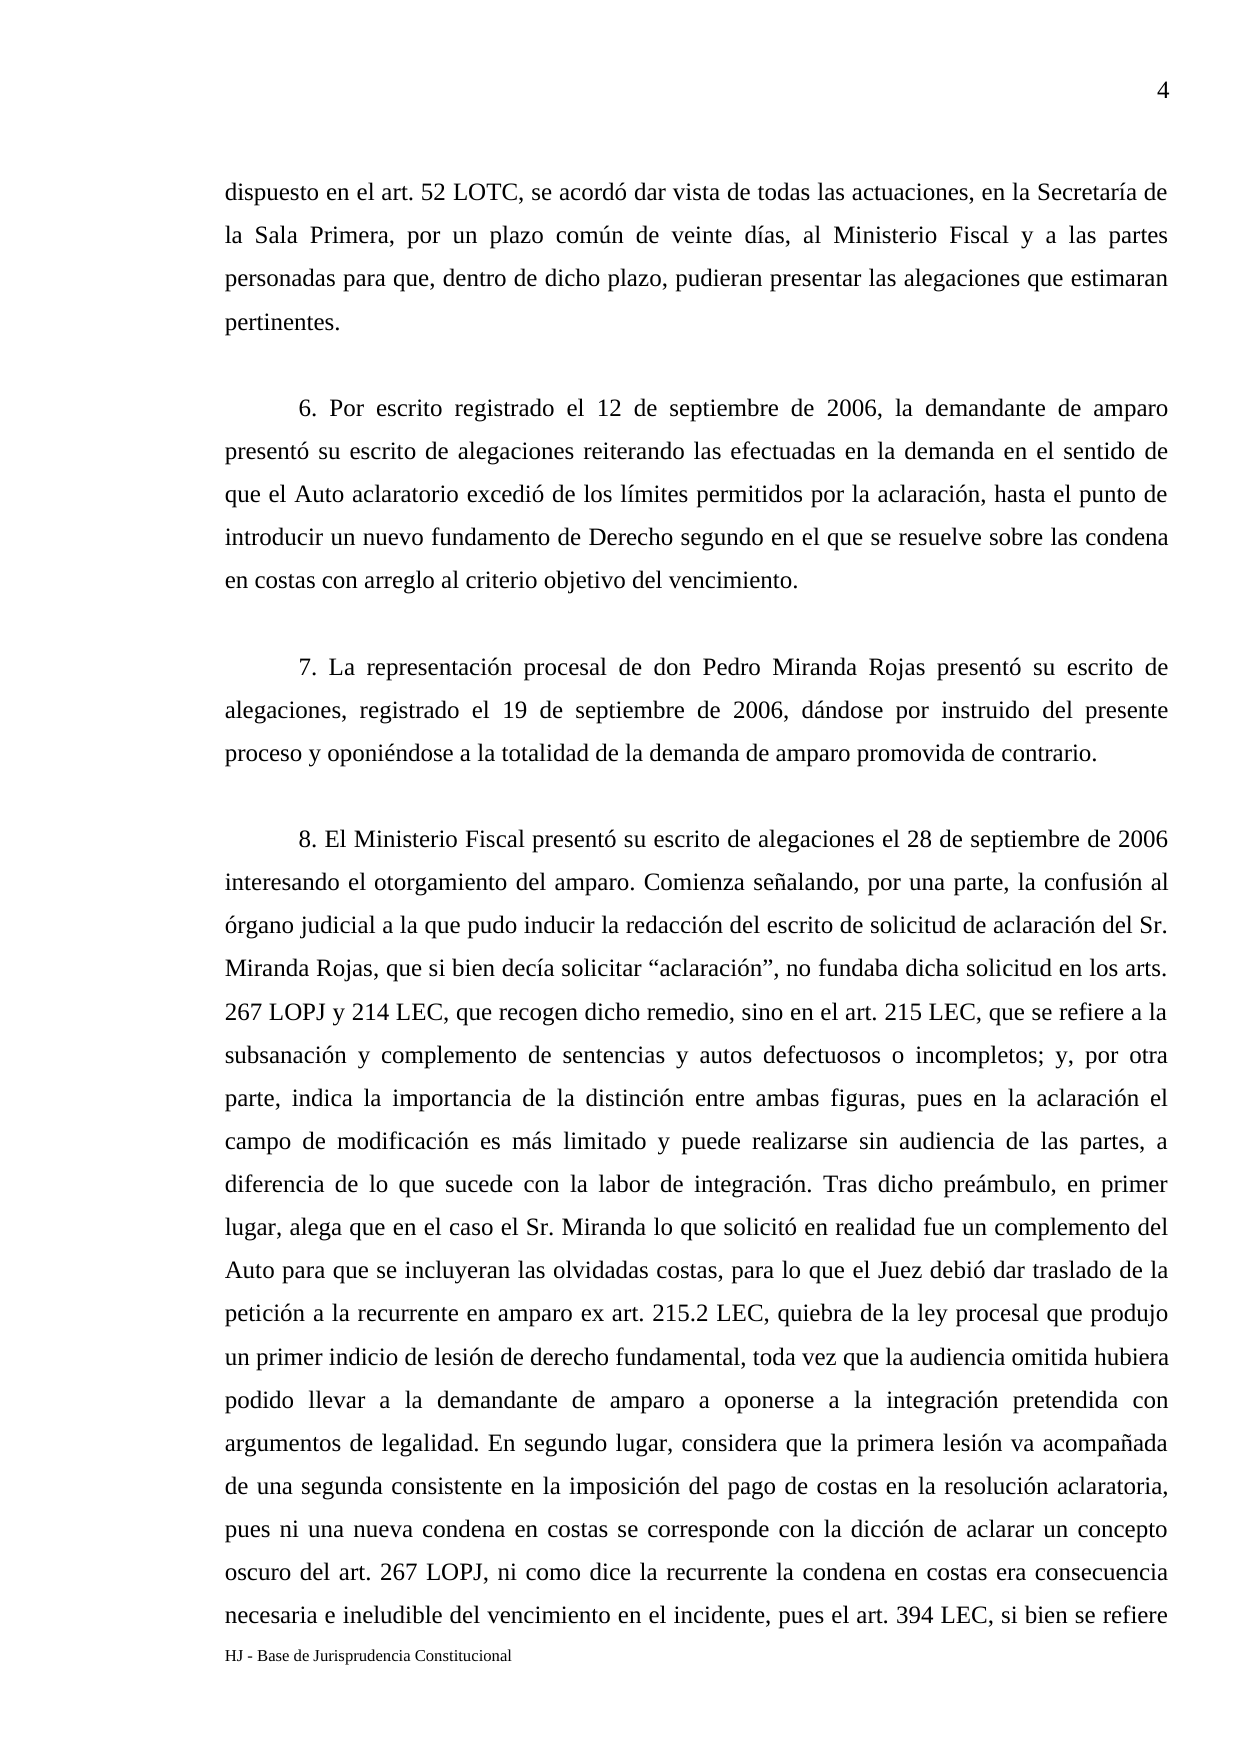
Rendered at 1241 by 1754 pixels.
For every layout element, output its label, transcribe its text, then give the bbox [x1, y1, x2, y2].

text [224, 177, 1169, 335]
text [224, 824, 1169, 1629]
text 6. Por escrito registrado el 12 de septiembre de 2006, la demandante de amparo presentó su escrito de alegaciones reiterando las efectuadas en la demanda en el sentido de que el Auto aclaratorio excedió de los límites permitidos por la aclaración, hasta el punto de introducir un nuevo fundamento de Derecho segundo en el que se resuelve sobre las condena en costas con arreglo al criterio objetivo del vencimiento. [224, 393, 1169, 594]
text 7. La representación procesal de don Pedro Miranda Rojas presentó su escrito de alegaciones, registrado el 19 de septiembre de 2006, dándose por instruido del presente proceso y oponiéndose a la totalidad de la demanda de amparo promovida de contrario. [224, 652, 1169, 767]
